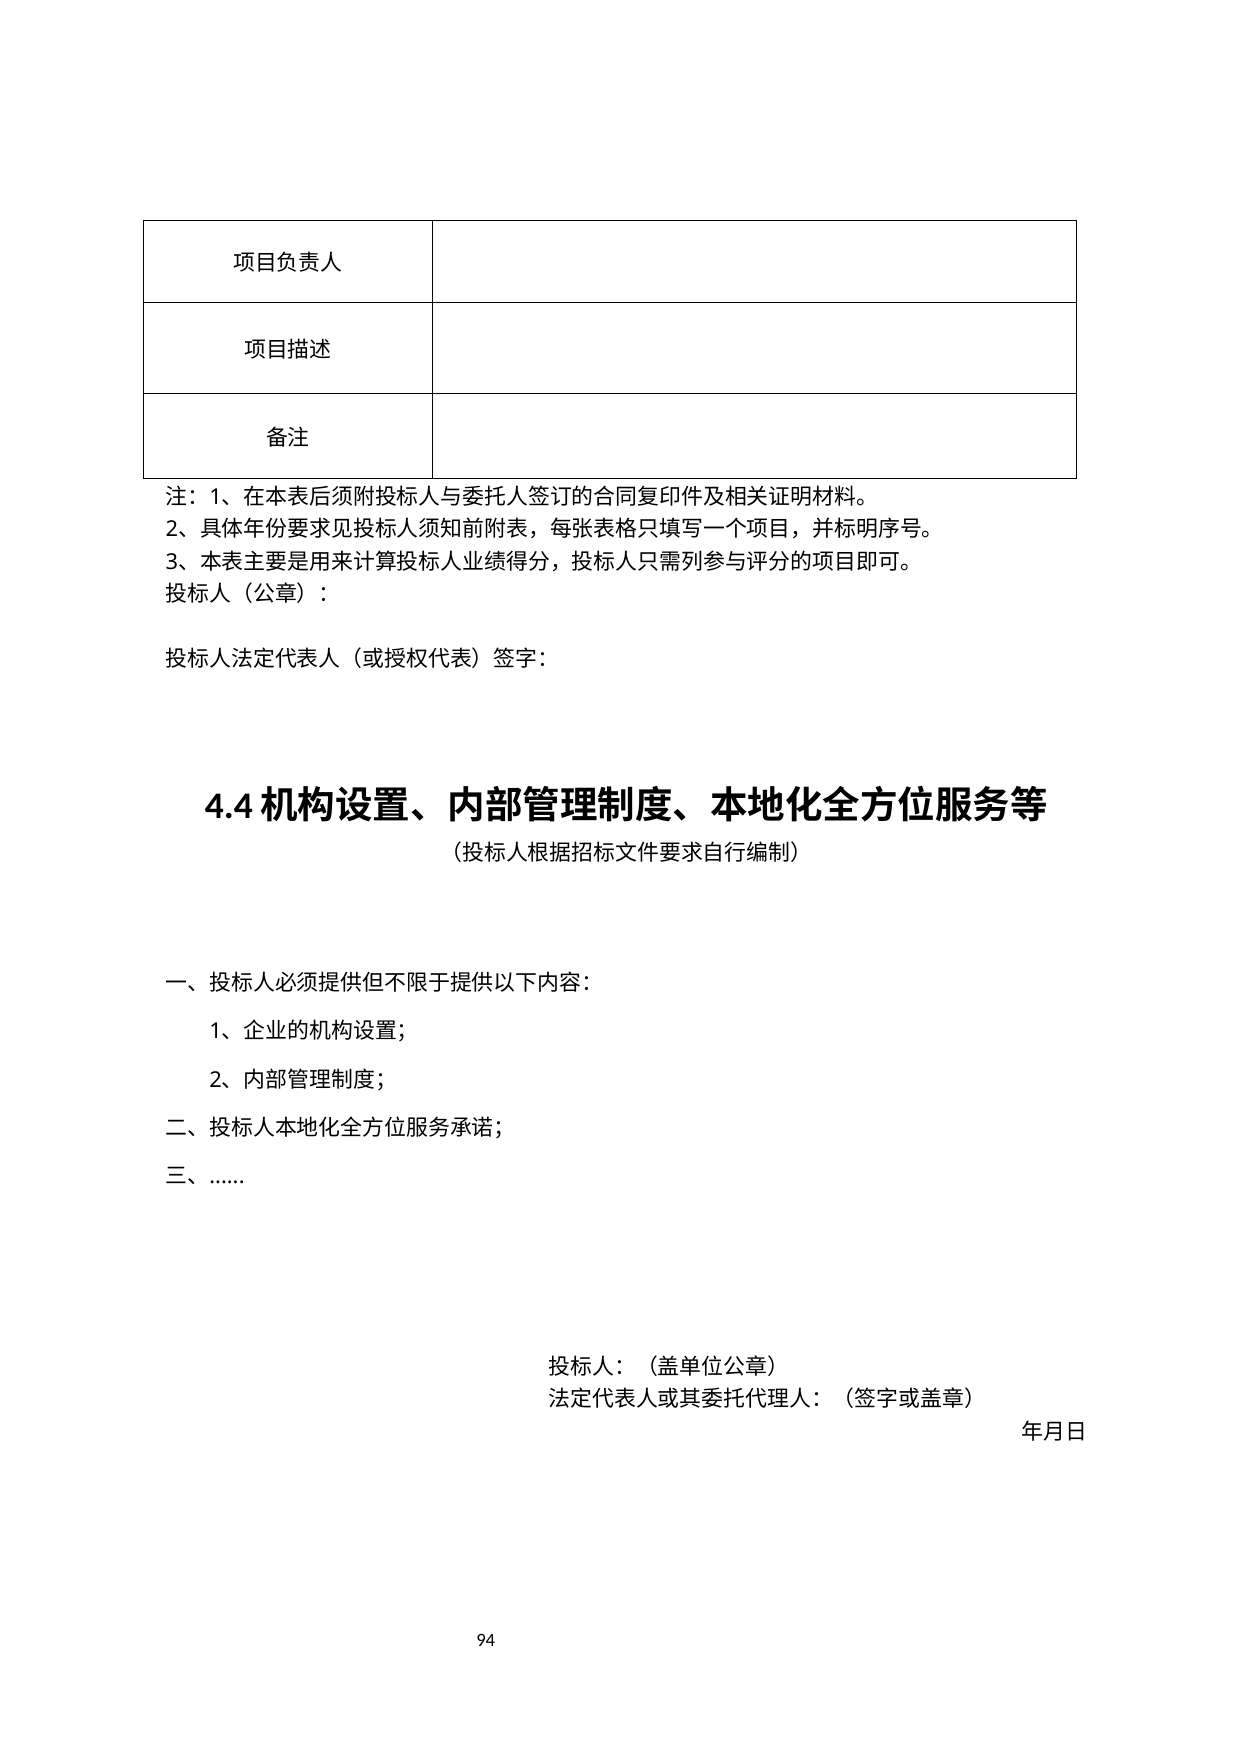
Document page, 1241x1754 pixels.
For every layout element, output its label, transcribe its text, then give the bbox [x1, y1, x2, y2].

text 注：1、在本表后须附投标人与委托人签订的合同复印件及相关证明材料。 [165, 478, 1087, 511]
table_cell [433, 221, 1076, 302]
text 投标人法定代表人（或授权代表）签字： [165, 640, 1087, 673]
text 2、具体年份要求见投标人须知前附表，每张表格只填写一个项目，并标明序号。 [165, 511, 1087, 543]
text （投标人根据招标文件要求自行编制） [165, 834, 1087, 867]
table_cell 项目描述 [144, 303, 432, 393]
table_cell 项目负责人 [144, 221, 432, 302]
table_cell [433, 303, 1076, 393]
text 二、投标人本地化全方位服务承诺； [165, 1110, 1087, 1142]
text 2、内部管理制度； [165, 1061, 1087, 1094]
text 法定代表人或其委托代理人：（签字或盖章） [165, 1381, 1087, 1413]
text 4.4机构设置、内部管理制度、本地化全方位服务等 [165, 769, 1087, 834]
text 3、本表主要是用来计算投标人业绩得分，投标人只需列参与评分的项目即可。 [165, 543, 1087, 576]
table_cell 备注 [144, 394, 432, 477]
text 投标人（公章）： [165, 576, 1087, 608]
text 年月日 [165, 1413, 1087, 1446]
text 投标人：（盖单位公章） [165, 1348, 1087, 1381]
list 投标人必须提供但不限于提供以下内容： [165, 965, 1087, 997]
text 1、企业的机构设置； [165, 1013, 1087, 1046]
text 三、...... [165, 1158, 1087, 1191]
table_cell [433, 394, 1076, 477]
